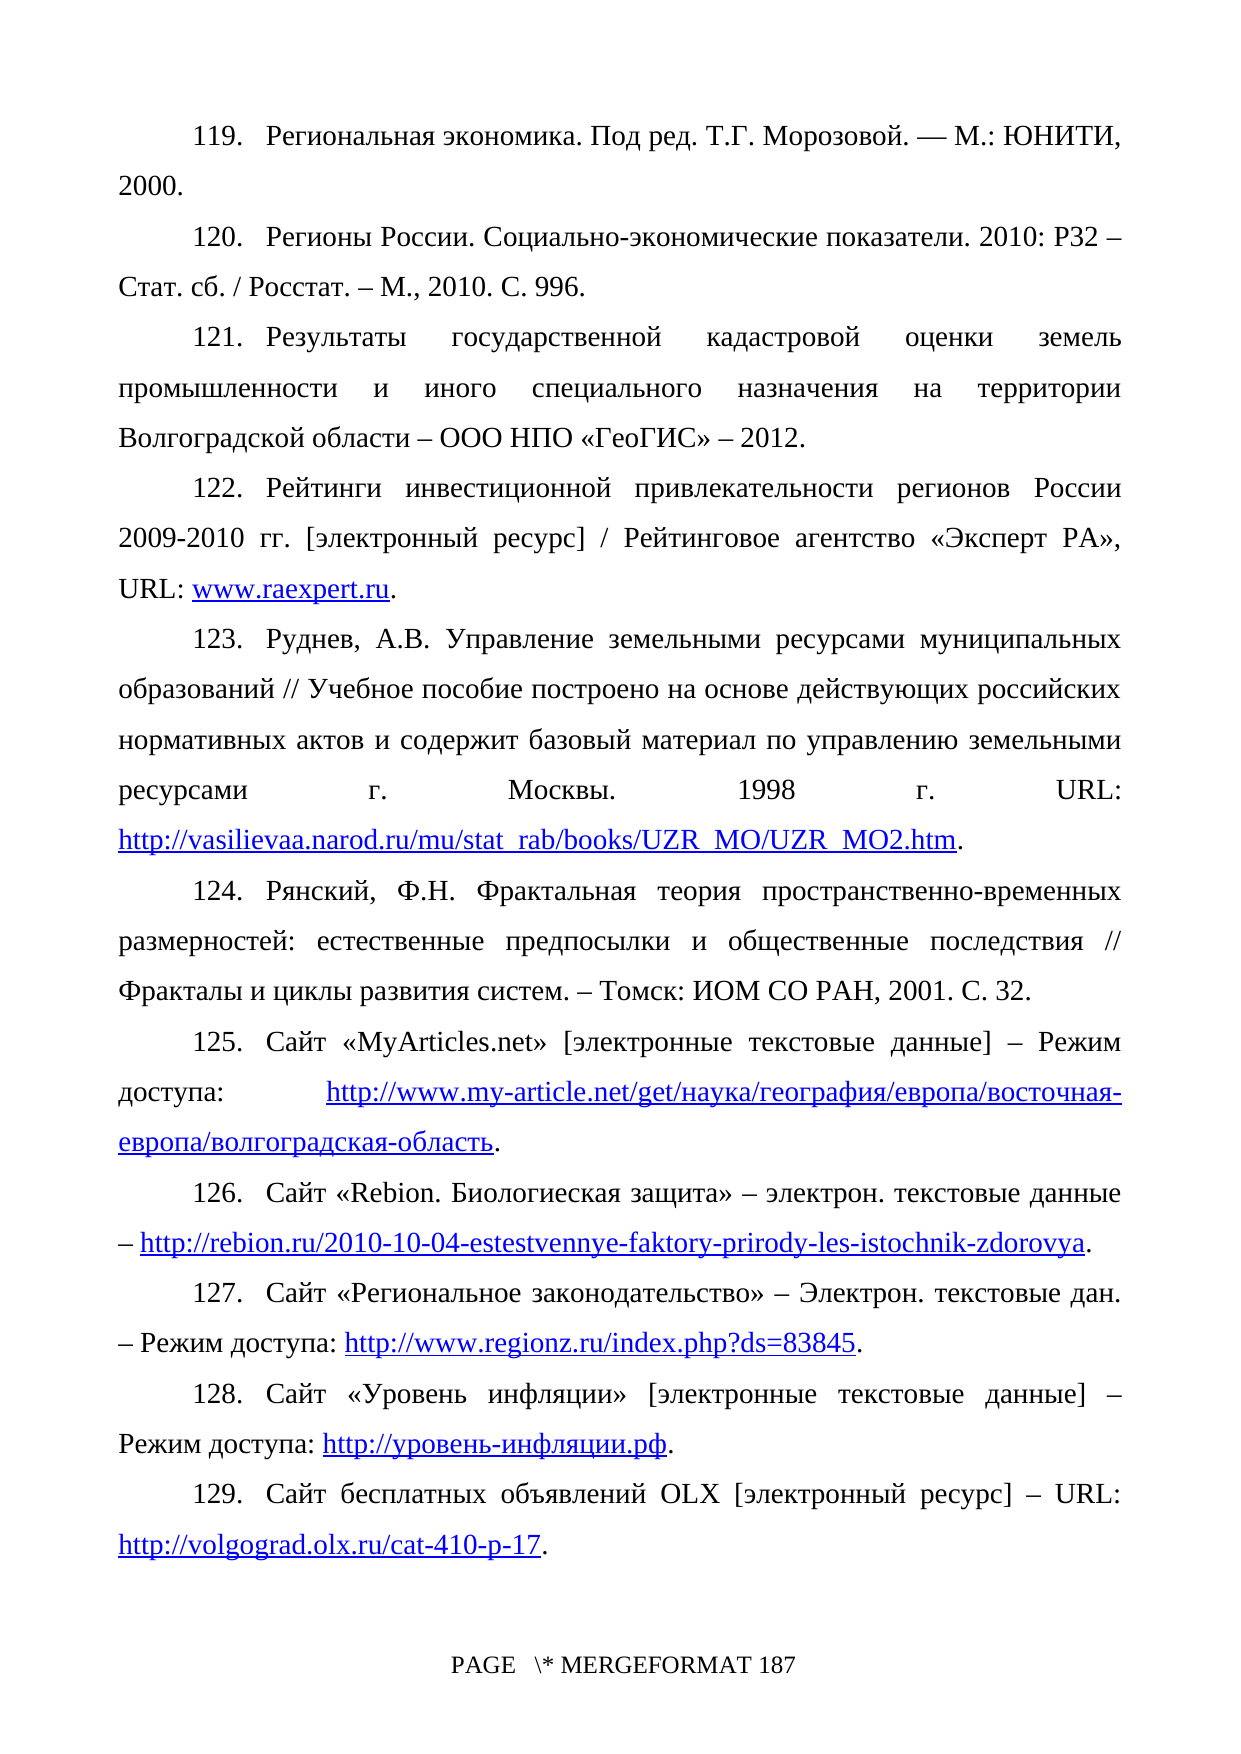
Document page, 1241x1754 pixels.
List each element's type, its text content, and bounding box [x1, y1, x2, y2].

list Результаты государственной кадастровой оценки земель промышленности и иного специального назначения на территории Волгоградской области – ООО НПО «ГеоГИС» – 2012. [118, 319, 1122, 453]
list Рейтинги инвестиционной привлекательности регионов России 2009-2010 гг. [электронный ресурс] / Рейтинговое агентство «Эксперт РА», URL: www.raexpert.ru. [118, 470, 1122, 604]
list Регионы России. Социально-экономические показатели. 2010: Р32 – Стат. сб. / Росстат. – М., 2010. С. 996. [118, 219, 1122, 303]
list Сайт бесплатных объявлений OLX [электронный ресурс] – URL: http://volgograd.olx.ru/cat-410-p-17. [118, 1477, 1122, 1560]
list Сайт «MyArticles.net» [электронные текстовые данные] – Режим доступа: http://www.my-article.net/get/наука/география/европа/восточная-европа/волгоградская-область. [118, 1024, 1122, 1158]
list Региональная экономика. Под ред. Т.Г. Морозовой. — М.: ЮНИТИ, 2000. [118, 118, 1122, 202]
list Сайт «Региональное законодательство» – Электрон. текстовые дан. – Режим доступа: http://www.regionz.ru/index.php?ds=83845. [118, 1275, 1122, 1359]
list Руднев, А.В. Управление земельными ресурсами муниципальных образований // Учебное пособие построено на основе действующих российских нормативных актов и содержит базовый материал по управлению земельными ресурсами г. Москвы. 1998 г. URL: http://vasilievaa.narod.ru/mu/stat_rab/books/UZR_MO/UZR_MO2.htm. [118, 621, 1122, 856]
list Сайт «Rebion. Биологиеская защита» – электрон. текстовые данные – http://rebion.ru/2010-10-04-estestvennye-faktory-prirody-les-istochnik-zdorovya. [118, 1175, 1122, 1258]
list Рянский, Ф.Н. Фрактальная теория пространственно-временных размерностей: естественные предпосылки и общественные последствия // Фракталы и циклы развития систем. – Томск: ИОМ СО РАН, 2001. С. 32. [118, 873, 1122, 1007]
list Сайт «Уровень инфляции» [электронные текстовые данные] – Режим доступа: http://уровень-инфляции.рф. [118, 1376, 1122, 1460]
